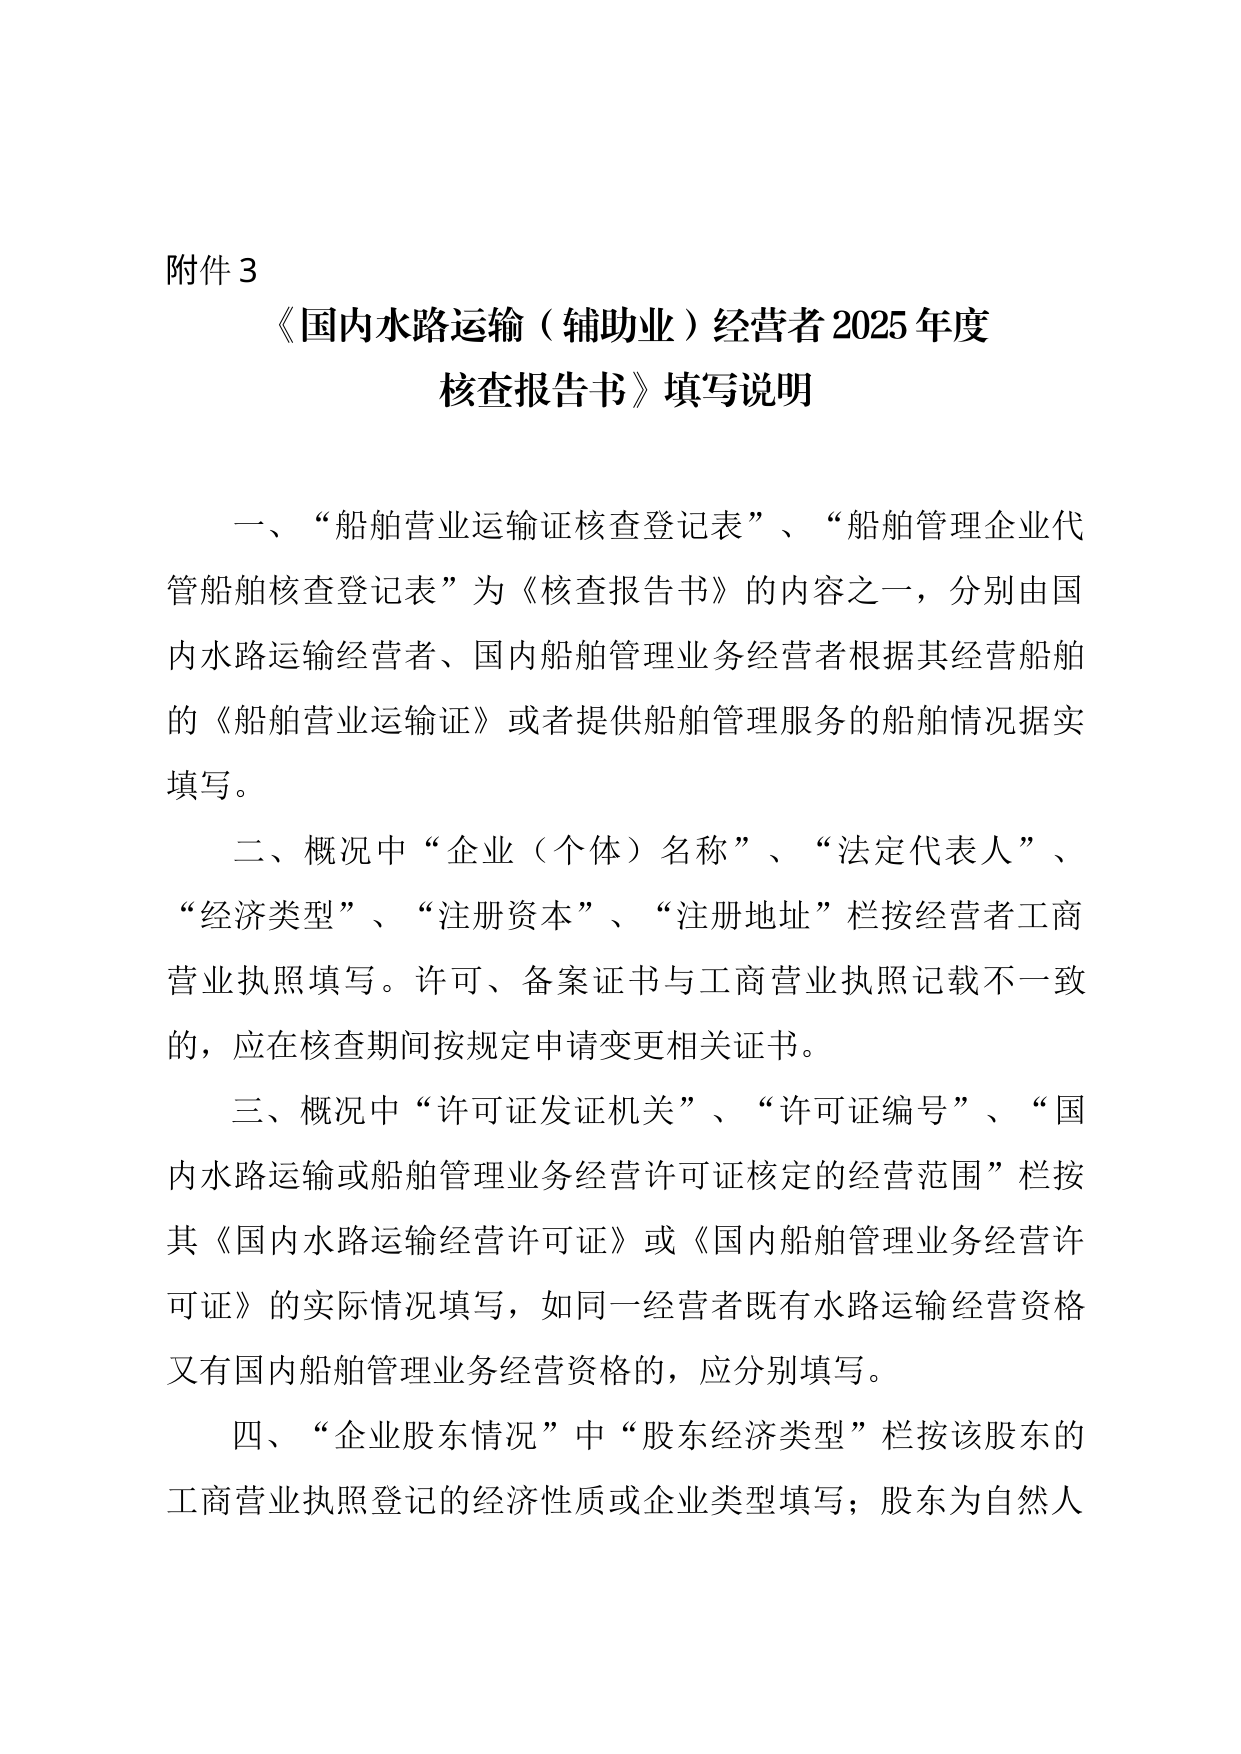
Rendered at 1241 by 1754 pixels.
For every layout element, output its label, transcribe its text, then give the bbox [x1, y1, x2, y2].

text 三、概况中“许可证发证机关”、“许可证编号”、“国内水路运输或船舶管理业务经营许可证核定的经营范围”栏按其《国内水路运输经营许可证》或《国内船舶管理业务经营许可证》的实际情况填写，如同一经营者既有水路运输经营资格又有国内船舶管理业务经营资格的，应分别填写。 [165, 1075, 1087, 1400]
text 一、“船舶营业运输证核查登记表”、“船舶管理企业代管船舶核查登记表”为《核查报告书》的内容之一，分别由国内水路运输经营者、国内船舶管理业务经营者根据其经营船舶的《船舶营业运输证》或者提供船舶管理服务的船舶情况据实填写。 [165, 490, 1087, 815]
text 《国内水路运输（辅助业）经营者2025年度 [165, 295, 1087, 360]
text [165, 1400, 1087, 1530]
text 二、概况中“企业（个体）名称”、“法定代表人”、“经济类型”、“注册资本”、“注册地址”栏按经营者工商营业执照填写。许可、备案证书与工商营业执照记载不一致的，应在核查期间按规定申请变更相关证书。 [165, 815, 1087, 1075]
text 核查报告书》填写说明 [165, 360, 1087, 425]
list 附件3 [165, 233, 1087, 295]
